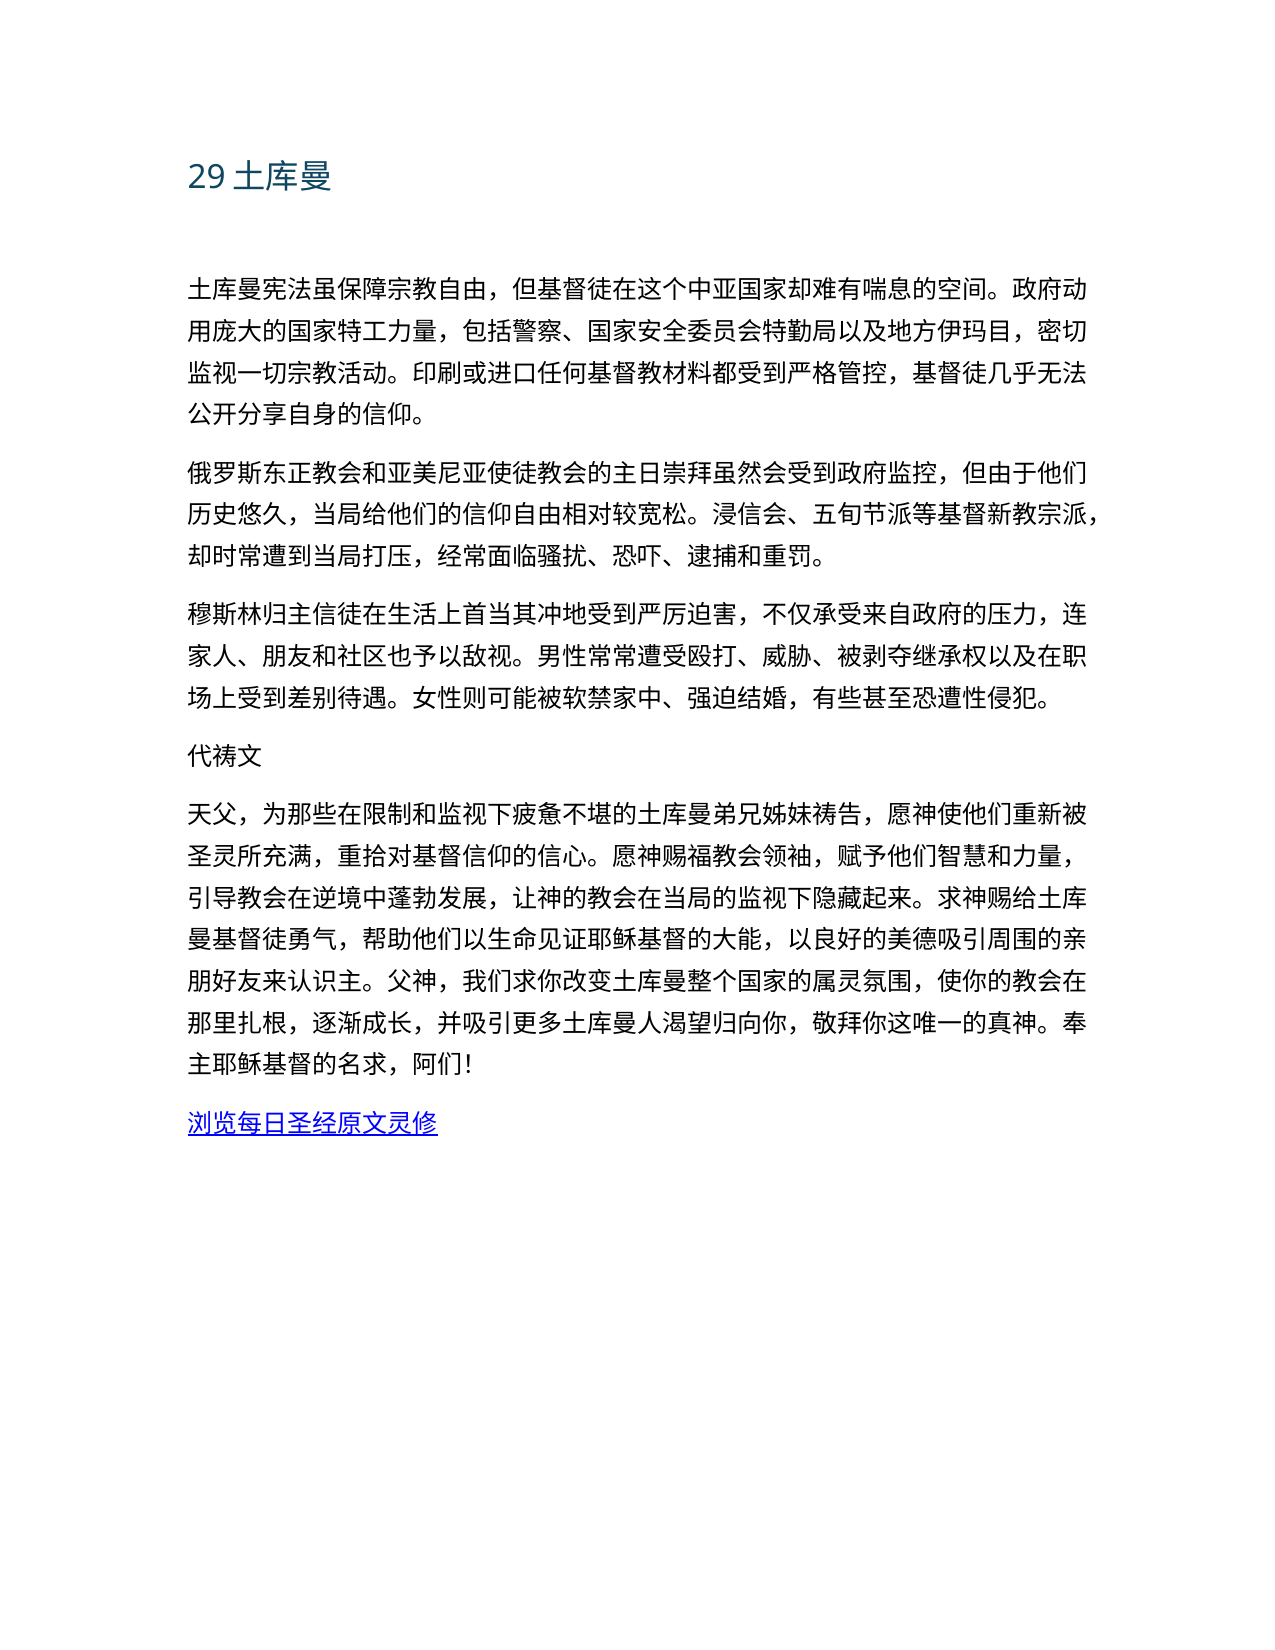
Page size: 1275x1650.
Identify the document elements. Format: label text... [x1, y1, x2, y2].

subtitle 29土库曼 [187, 150, 1087, 198]
text 俄罗斯东正教会和亚美尼亚使徒教会的主日崇拜虽然会受到政府监控，但由于他们历史悠久，当局给他们的信仰自由相对较宽松。浸信会、五旬节派等基督新教宗派，却时常遭到当局打压，经常面临骚扰、恐吓、逮捕和重罚。 [187, 453, 1087, 573]
text 天父，为那些在限制和监视下疲惫不堪的土库曼弟兄姊妹祷告，愿神使他们重新被圣灵所充满，重拾对基督信仰的信心。愿神赐福教会领袖，赋予他们智慧和力量，引导教会在逆境中蓬勃发展，让神的教会在当局的监视下隐藏起来。求神赐给土库曼基督徒勇气，帮助他们以生命见证耶稣基督的大能，以良好的美德吸引周围的亲朋好友来认识主。父神，我们求你改变土库曼整个国家的属灵氛围，使你的教会在那里扎根，逐渐成长，并吸引更多土库曼人渴望归向你，敬拜你这唯一的真神。奉主耶稣基督的名求，阿们！ [187, 795, 1087, 1081]
text 穆斯林归主信徒在生活上首当其冲地受到严厉迫害，不仅承受来自政府的压力，连家人、朋友和社区也予以敌视。男性常常遭受殴打、威胁、被剥夺继承权以及在职场上受到差别待遇。女性则可能被软禁家中、强迫结婚，有些甚至恐遭性侵犯。 [187, 595, 1087, 714]
text 浏览每日圣经原文灵修 [187, 1103, 1087, 1139]
text 土库曼宪法虽保障宗教自由，但基督徒在这个中亚国家却难有喘息的空间。政府动用庞大的国家特工力量，包括警察、国家安全委员会特勤局以及地方伊玛目，密切监视一切宗教活动。印刷或进口任何基督教材料都受到严格管控，基督徒几乎无法公开分享自身的信仰。 [187, 270, 1087, 431]
text 代祷文 [187, 736, 1087, 773]
